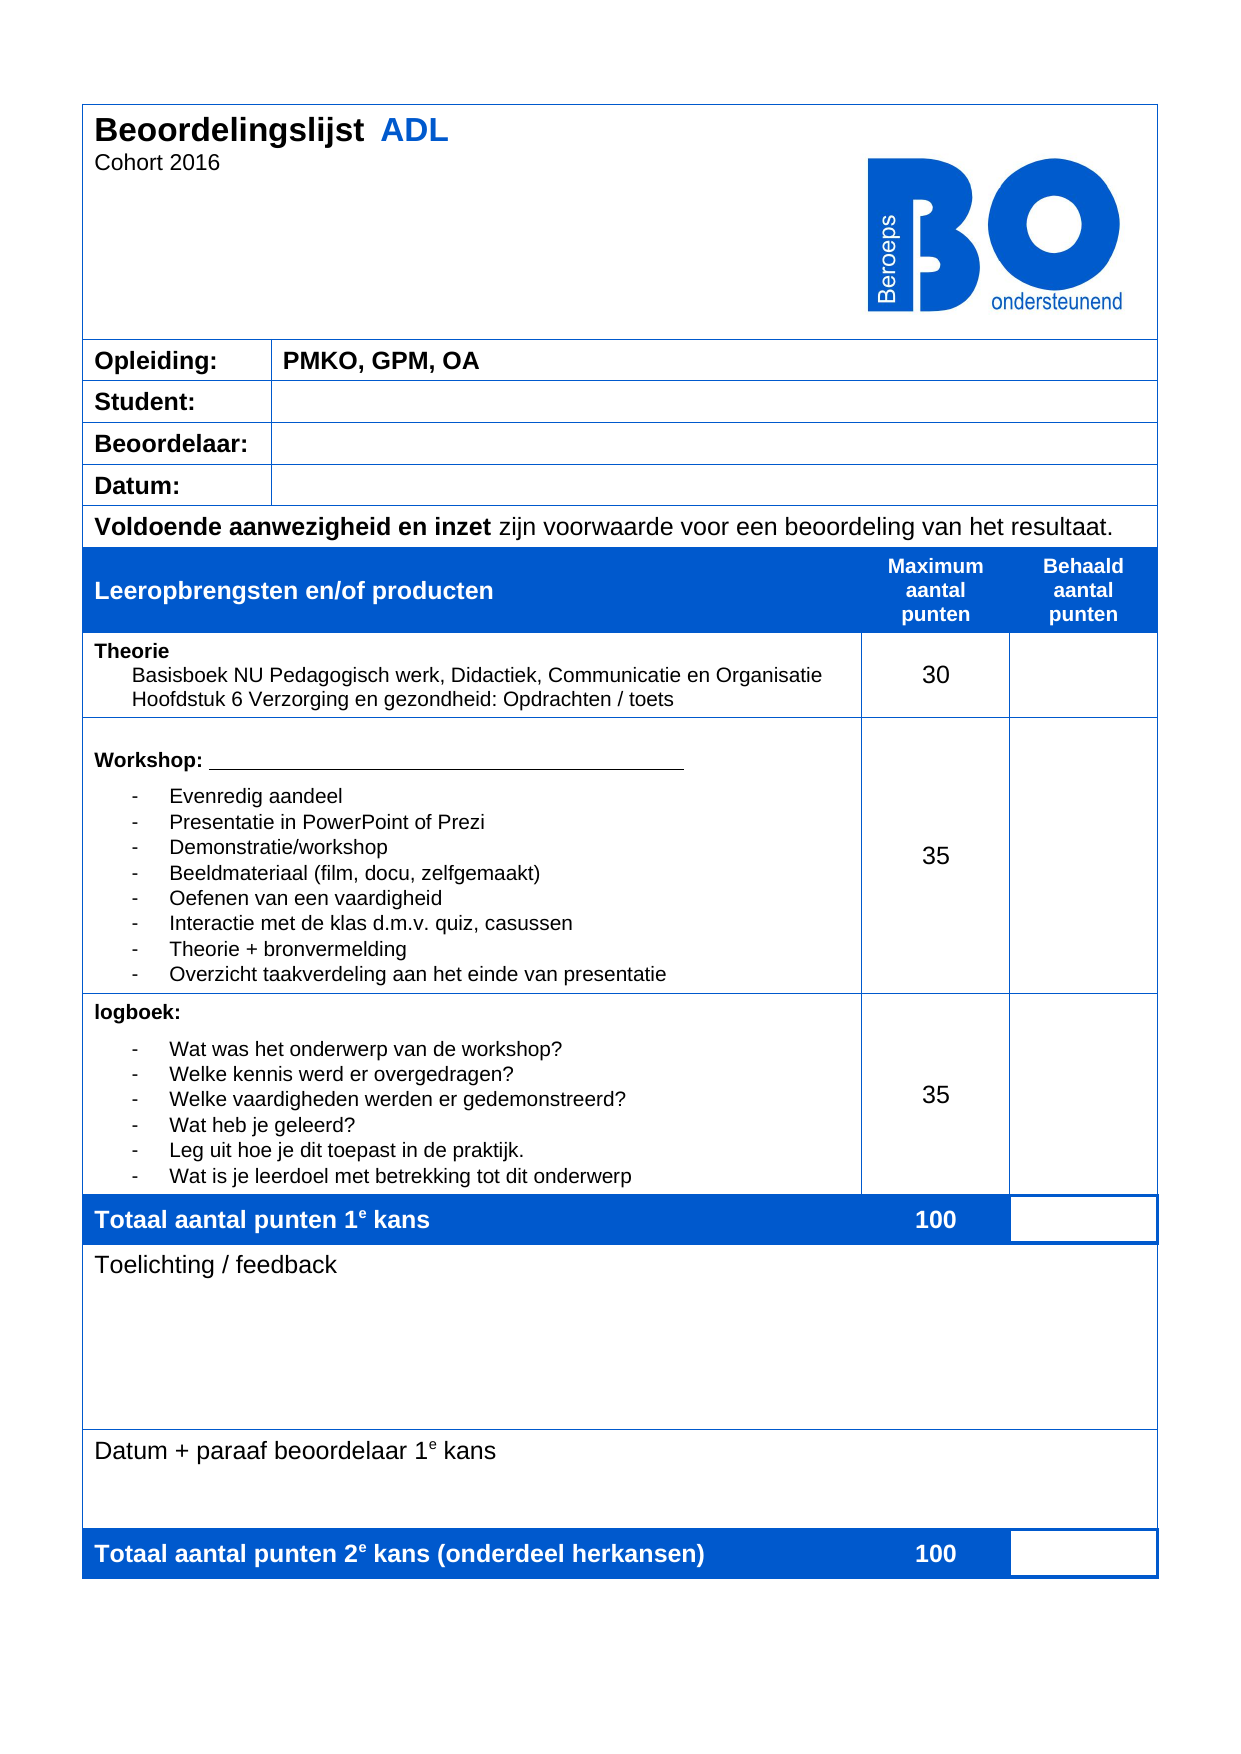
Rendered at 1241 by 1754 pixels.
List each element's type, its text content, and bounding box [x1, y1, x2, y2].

table_cell 35 [862, 994, 1009, 1194]
table_cell Totaal aantal punten 1e kans [83, 1195, 861, 1241]
table_cell [1010, 994, 1157, 1194]
table_cell Student: [83, 381, 271, 422]
table_cell [1011, 1531, 1156, 1575]
table_cell 35 [862, 718, 1009, 993]
table_header Beoordelingslijst ADL Cohort 2016 [83, 105, 1157, 339]
table_cell Maximum aantal punten [862, 548, 1009, 632]
table_cell PMKO, GPM, OA [272, 340, 1157, 380]
table_cell 30 [862, 633, 1009, 717]
table_cell [272, 423, 1157, 464]
table_cell Behaald aantal punten [1010, 548, 1157, 632]
picture [844, 114, 1154, 333]
table_cell Totaal aantal punten 2e kans (onderdeel herkansen) [83, 1529, 861, 1575]
table_cell Toelichting / feedback [83, 1245, 1157, 1429]
table_cell 100 [862, 1195, 1008, 1241]
table_cell logboek: Wat was het onderwerp van de workshop? Welke kennis werd er overgedragen? Welke vaardigheden werden er gedemonstreerd? Wat heb je geleerd? Leg uit hoe je dit toepast in de praktijk. Wat is je leerdoel met betrekking tot dit onderwerp [83, 994, 861, 1194]
table_cell Voldoende aanwezigheid en inzet zijn voorwaarde voor een beoordeling van het resultaat. [83, 506, 1157, 547]
table_cell Theorie Basisboek NU Pedagogisch werk, Didactiek, Communicatie en Organisatie Hoofdstuk 6 Verzorging en gezondheid: Opdrachten / toets [83, 633, 861, 717]
table_cell Workshop: Evenredig aandeel Presentatie in PowerPoint of Prezi Demonstratie/workshop Beeldmateriaal (film, docu, zelfgemaakt) Oefenen van een vaardigheid Interactie met de klas d.m.v. quiz, casussen Theorie + bronvermelding Overzicht taakverdeling aan het einde van presentatie [83, 718, 861, 993]
table_cell [272, 465, 1157, 505]
table_cell [272, 381, 1157, 422]
table_cell [1010, 718, 1157, 993]
table_cell 100 [862, 1529, 1008, 1575]
table_cell [1010, 633, 1157, 717]
table_cell [1011, 1197, 1156, 1241]
table_cell Beoordelaar: [83, 423, 271, 464]
table_cell Opleiding: [83, 340, 271, 380]
table_cell Datum + paraaf beoordelaar 1e kans [83, 1430, 1157, 1528]
table_cell Datum: [83, 465, 271, 505]
table_cell Leeropbrengsten en/of producten [83, 548, 861, 632]
